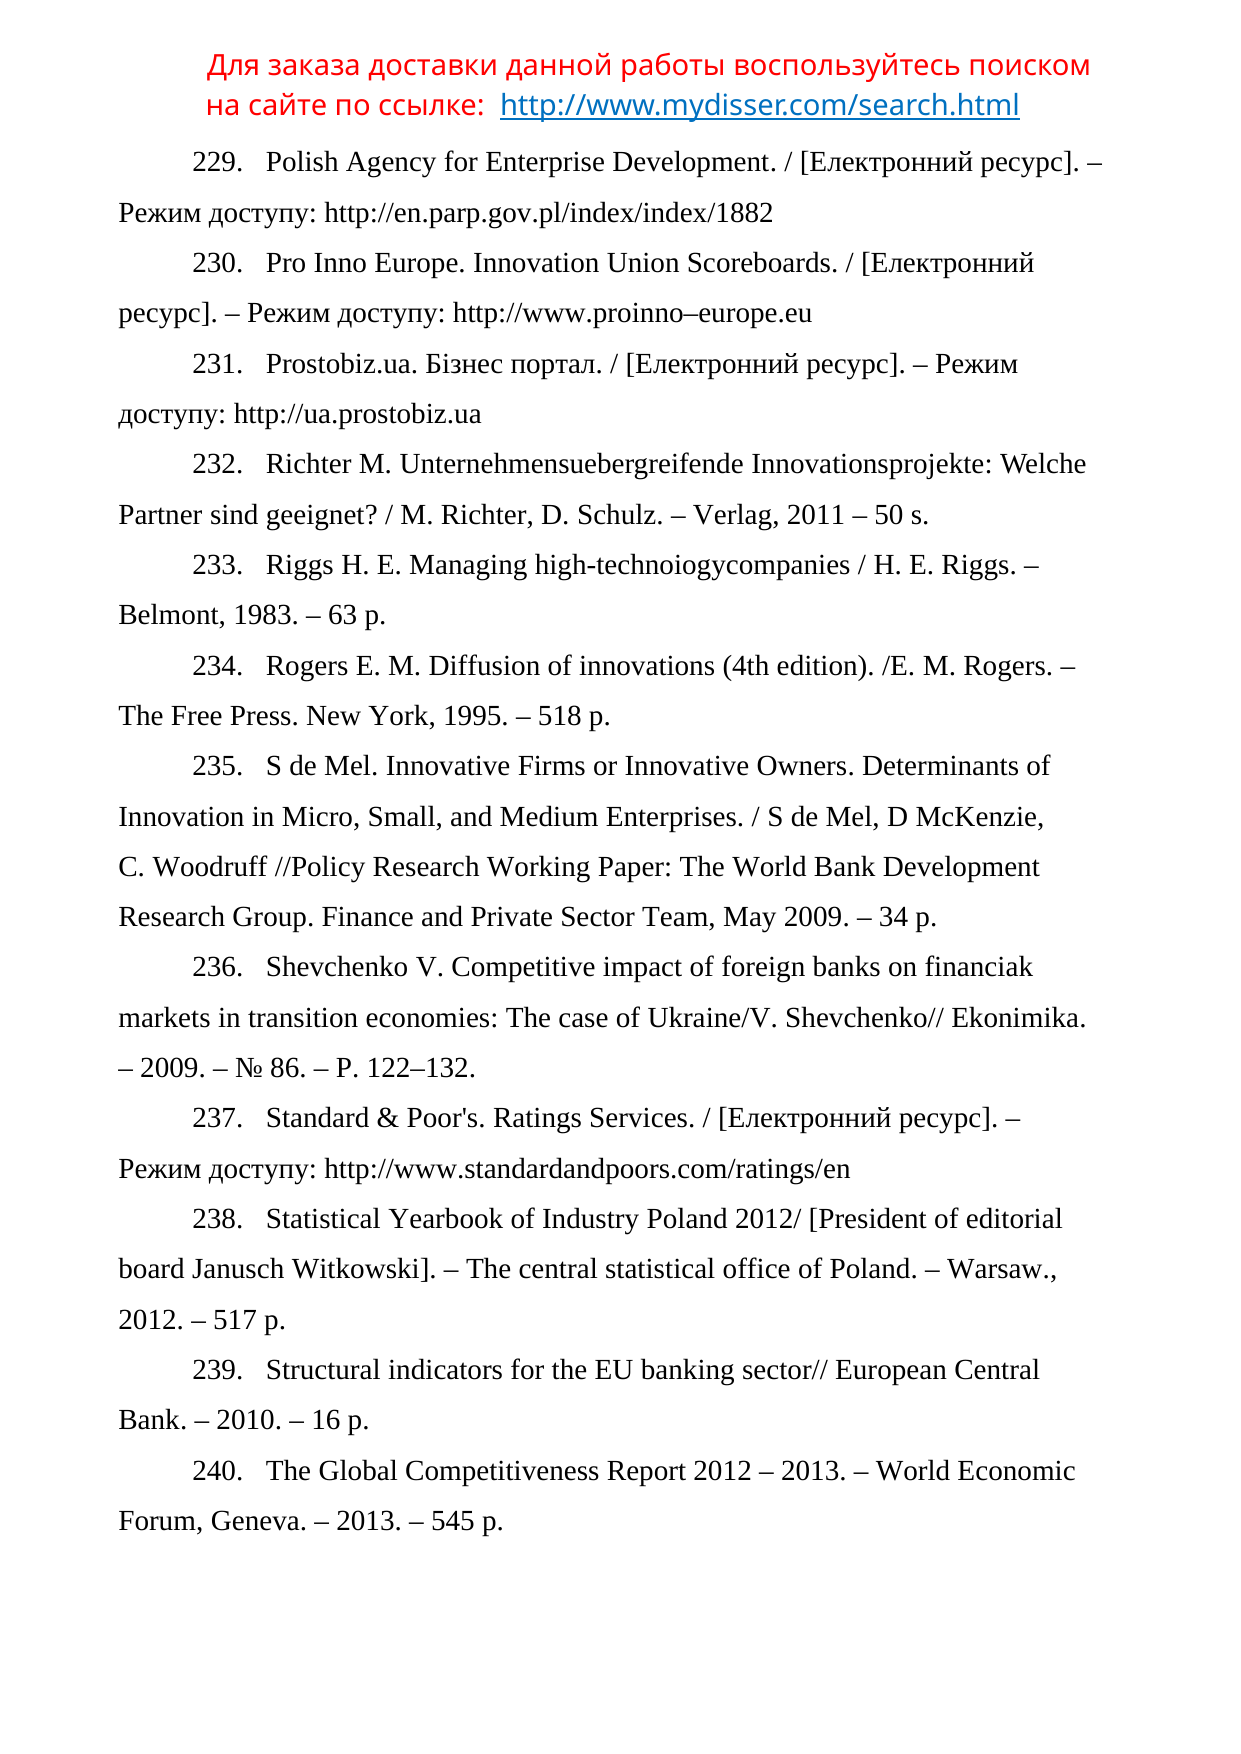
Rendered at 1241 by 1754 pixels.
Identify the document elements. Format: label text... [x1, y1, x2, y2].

list Richter M. Unternehmensuebergreifende Innovationsprojekte: Welche Partner sind geeignet? / M. Richter, D. Schulz. – Verlag, 2011 – 50 s. [118, 446, 1107, 530]
list Prostobiz.ua. Бізнес портал. / [Електронний ресурс]. – Режим доступу: http://ua.prostobiz.ua [118, 346, 1107, 430]
list S de Mel. Innovative Firms or Innovative Owners. Determinants of Innovation in Micro, Small, and Medium Enterprises. / S de Mel, D McKenzie, C. Woodruff //Policy Research Working Paper: The World Bank Development Research Group. Finance and Private Sector Team, May 2009. – 34 p. [118, 748, 1107, 933]
list Standard & Poor's. Ratings Services. / [Електронний ресурс]. – Режим доступу: http://www.standardandpoors.com/ratings/en [118, 1101, 1107, 1184]
list Statistical Yearbook of Industry Poland 2012/ [President of editorial board Janusch Witkowski]. – The central statistical office of Poland. – Warsaw., 2012. – 517 p. [118, 1201, 1107, 1335]
list Shevchenko V. Competitive impact of foreign banks on financiak markets in transition economies: The case of Ukraine/V. Shevchenko// Ekonimika. – 2009. – № 86. – P. 122–132. [118, 949, 1107, 1084]
list The Global Competitiveness Report 2012 – 2013. – World Economic Forum, Geneva. – 2013. – 545 p. [118, 1453, 1107, 1537]
list Pro Inno Europe. Innovation Union Scoreboards. / [Електронний ресурс]. – Режим доступу: http://www.proinno–europe.eu [118, 245, 1107, 329]
list Polish Agency for Enterprise Development. / [Електронний ресурс]. – Режим доступу: http://en.parp.gov.pl/index/index/1882 [118, 144, 1107, 228]
list Rogers E. M. Diffusion of innovations (4th edition). /E. M. Rogers. – The Free Press. New York, 1995. – 518 p. [118, 648, 1107, 732]
list Structural indicators for the EU banking sector// European Central Bank. – 2010. – 16 p. [118, 1352, 1107, 1436]
list Riggs H. E. Managing high-technoiogycompanies / Н. Е. Riggs. – Belmont, 1983. – 63 p. [118, 547, 1107, 631]
